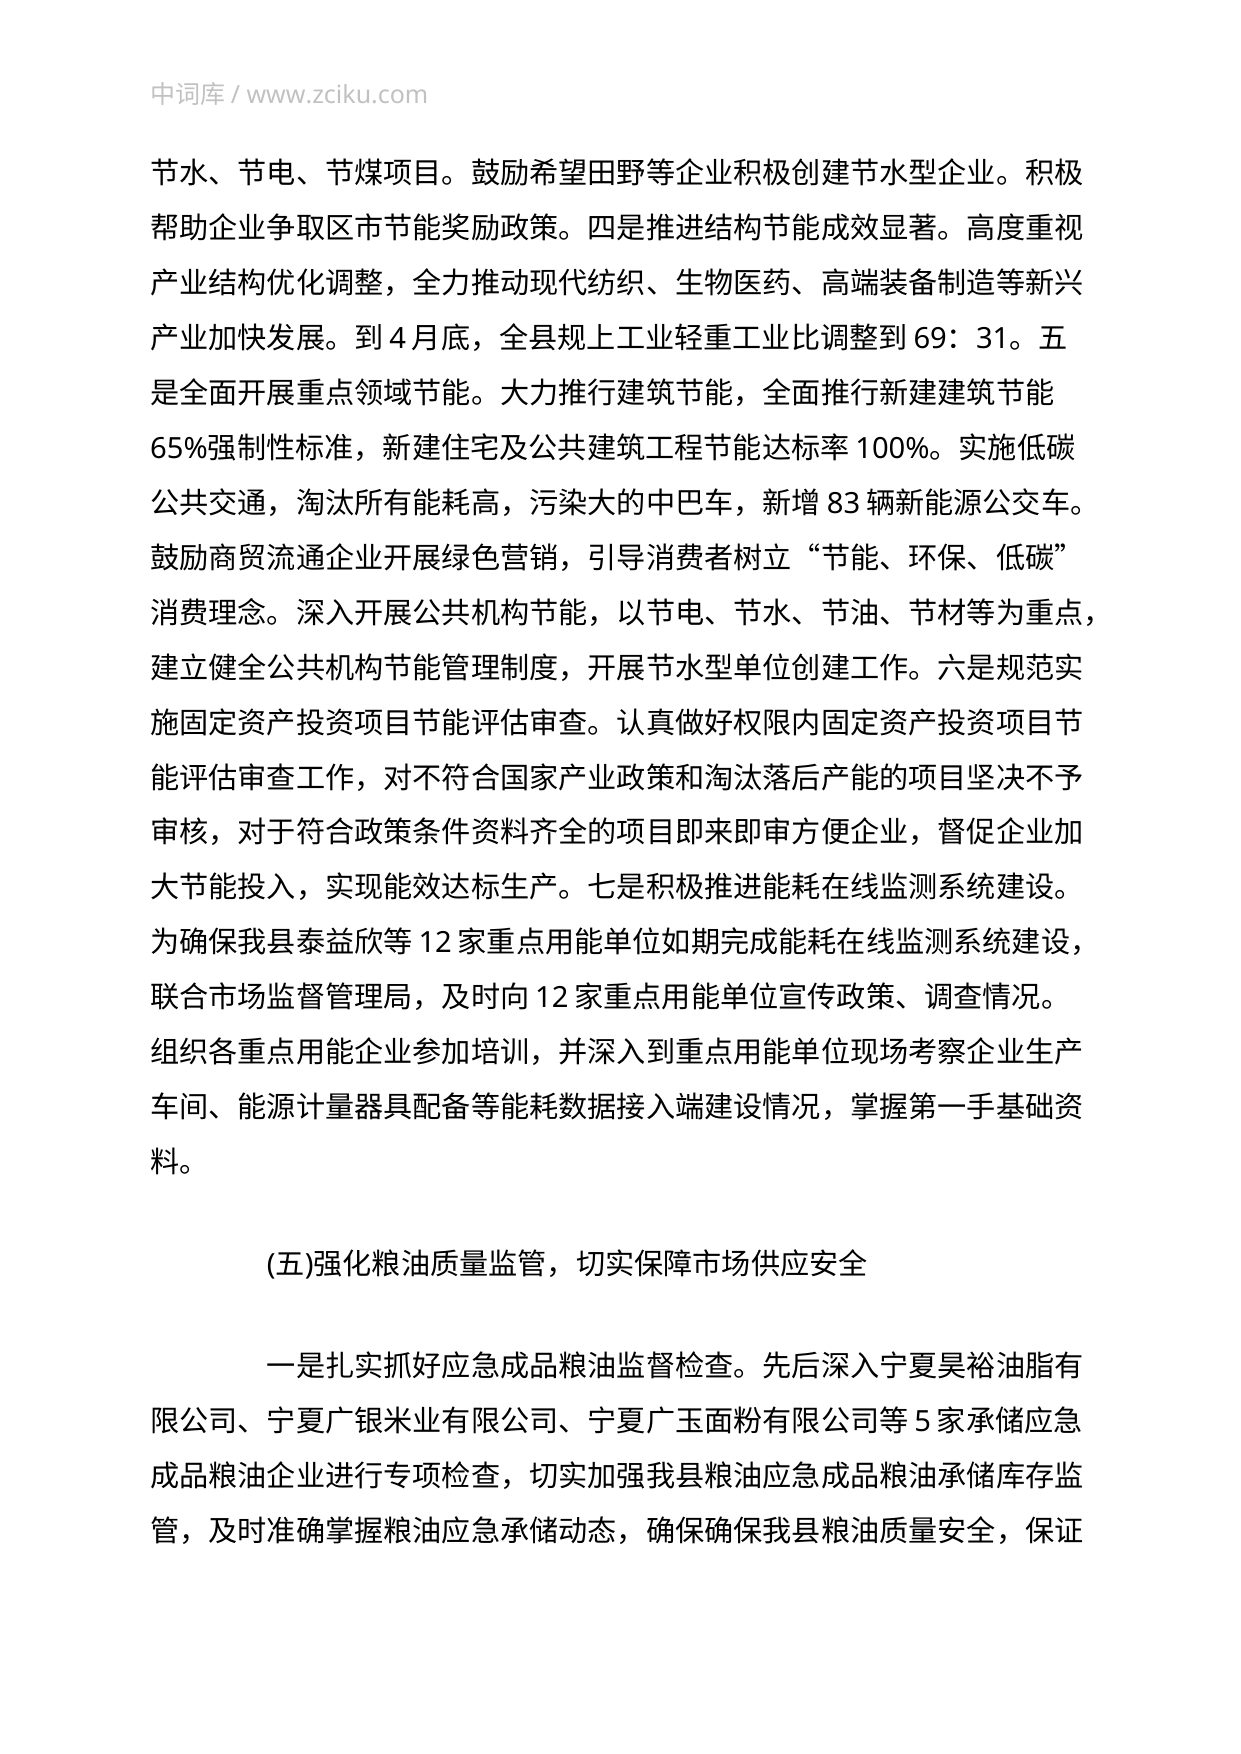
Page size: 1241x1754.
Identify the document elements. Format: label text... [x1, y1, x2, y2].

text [150, 1342, 1090, 1549]
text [150, 150, 1090, 1181]
text (五)强化粮油质量监管，切实保障市场供应安全 [150, 1240, 1090, 1283]
